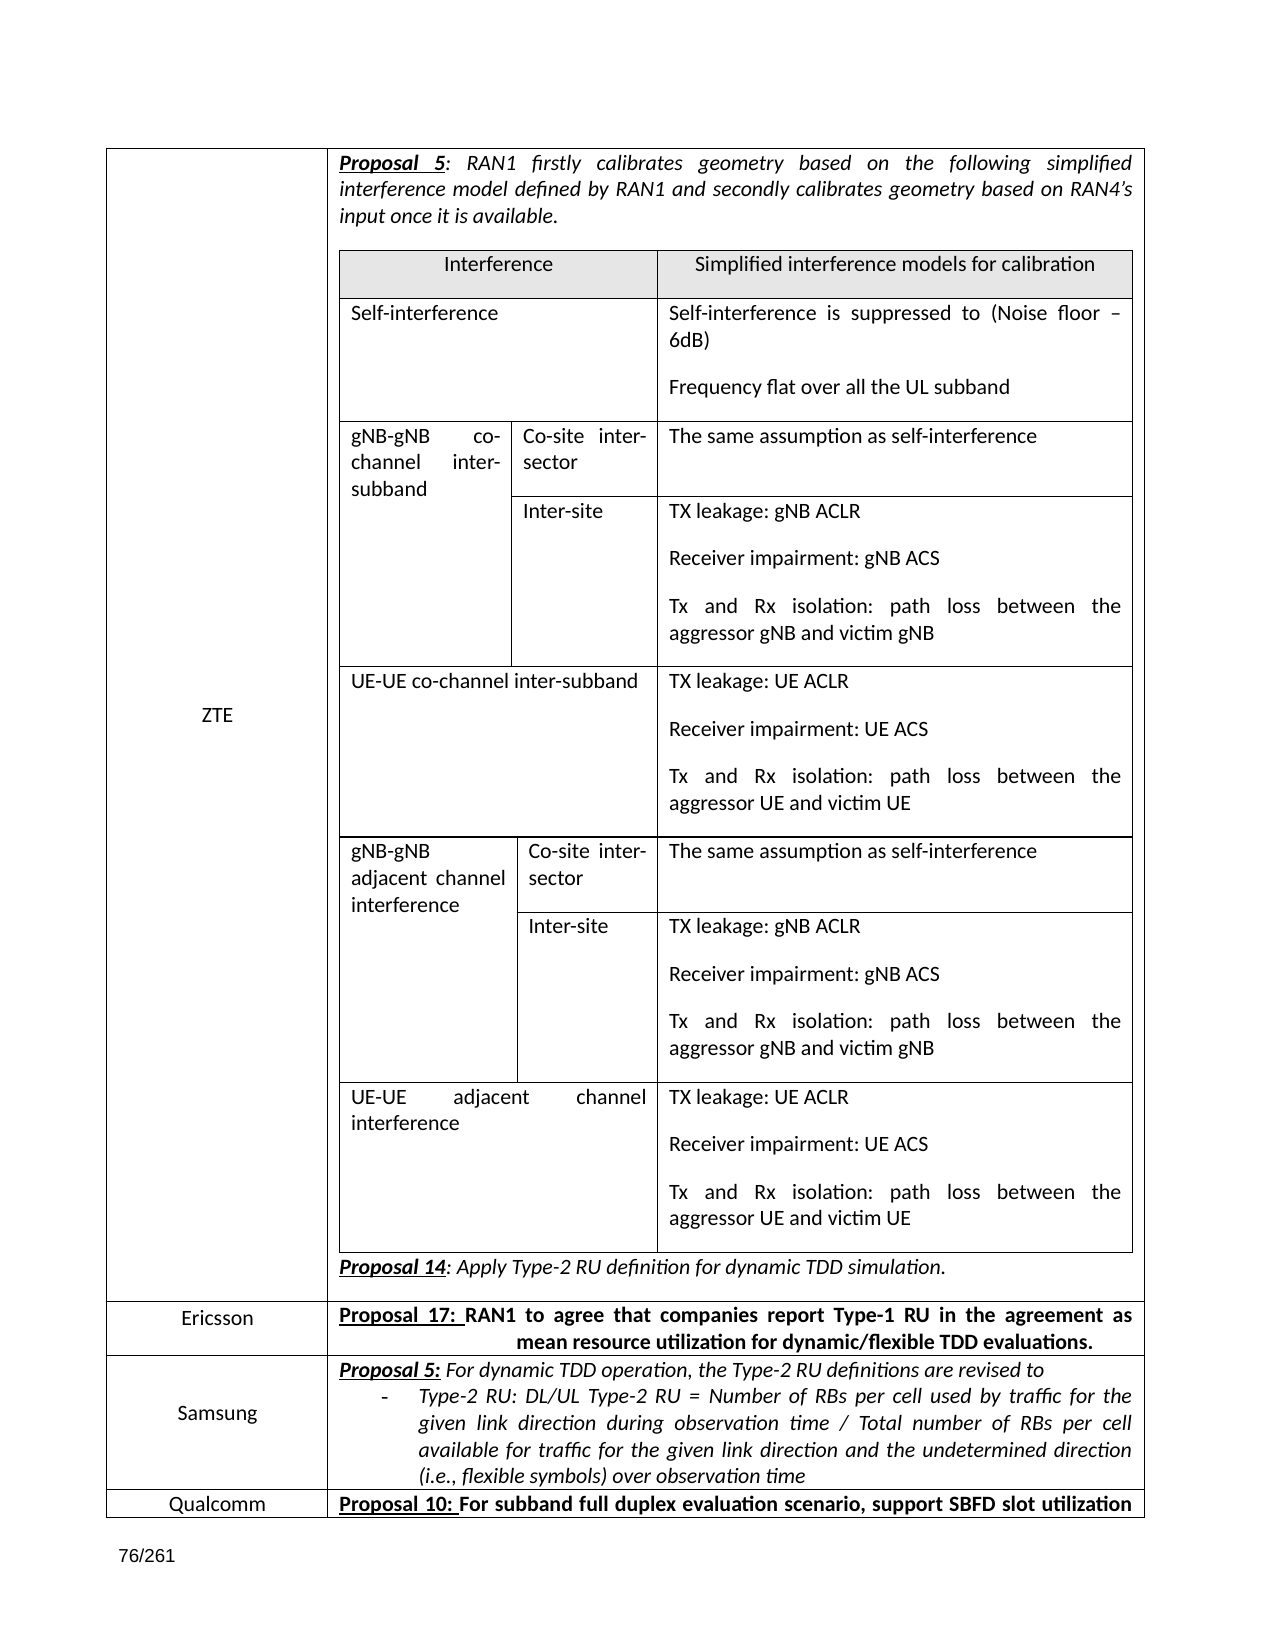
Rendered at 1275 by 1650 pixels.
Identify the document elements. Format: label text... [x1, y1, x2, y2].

table_cell Proposal 5: For dynamic TDD operation, the Type-2 RU definitions are revised to Type-2 RU: DL/UL Type-2 RU = Number of RBs per cell used by traffic for the given link direction during observation time / Total number of RBs per cell available for traffic for the given link direction and the undetermined direction (i.e., flexible symbols) over observation time [328, 1356, 1144, 1489]
table_cell Ericsson [107, 1302, 327, 1355]
table_cell Proposal 17: RAN1 to agree that companies report Type-1 RU in the agreement as mean resource utilization for dynamic/flexible TDD evaluations. [328, 1302, 1144, 1355]
table_cell ZTE [107, 149, 327, 1301]
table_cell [328, 1490, 1144, 1517]
table_cell Samsung [107, 1356, 327, 1489]
table_cell Proposal 5: RAN1 firstly calibrates geometry based on the following simplified interference model defined by RAN1 and secondly calibrates geometry based on RAN4’s input once it is available. Proposal 14: Apply Type-2 RU definition for dynamic TDD simulation. [328, 149, 1144, 1301]
table_cell Qualcomm [107, 1490, 327, 1517]
